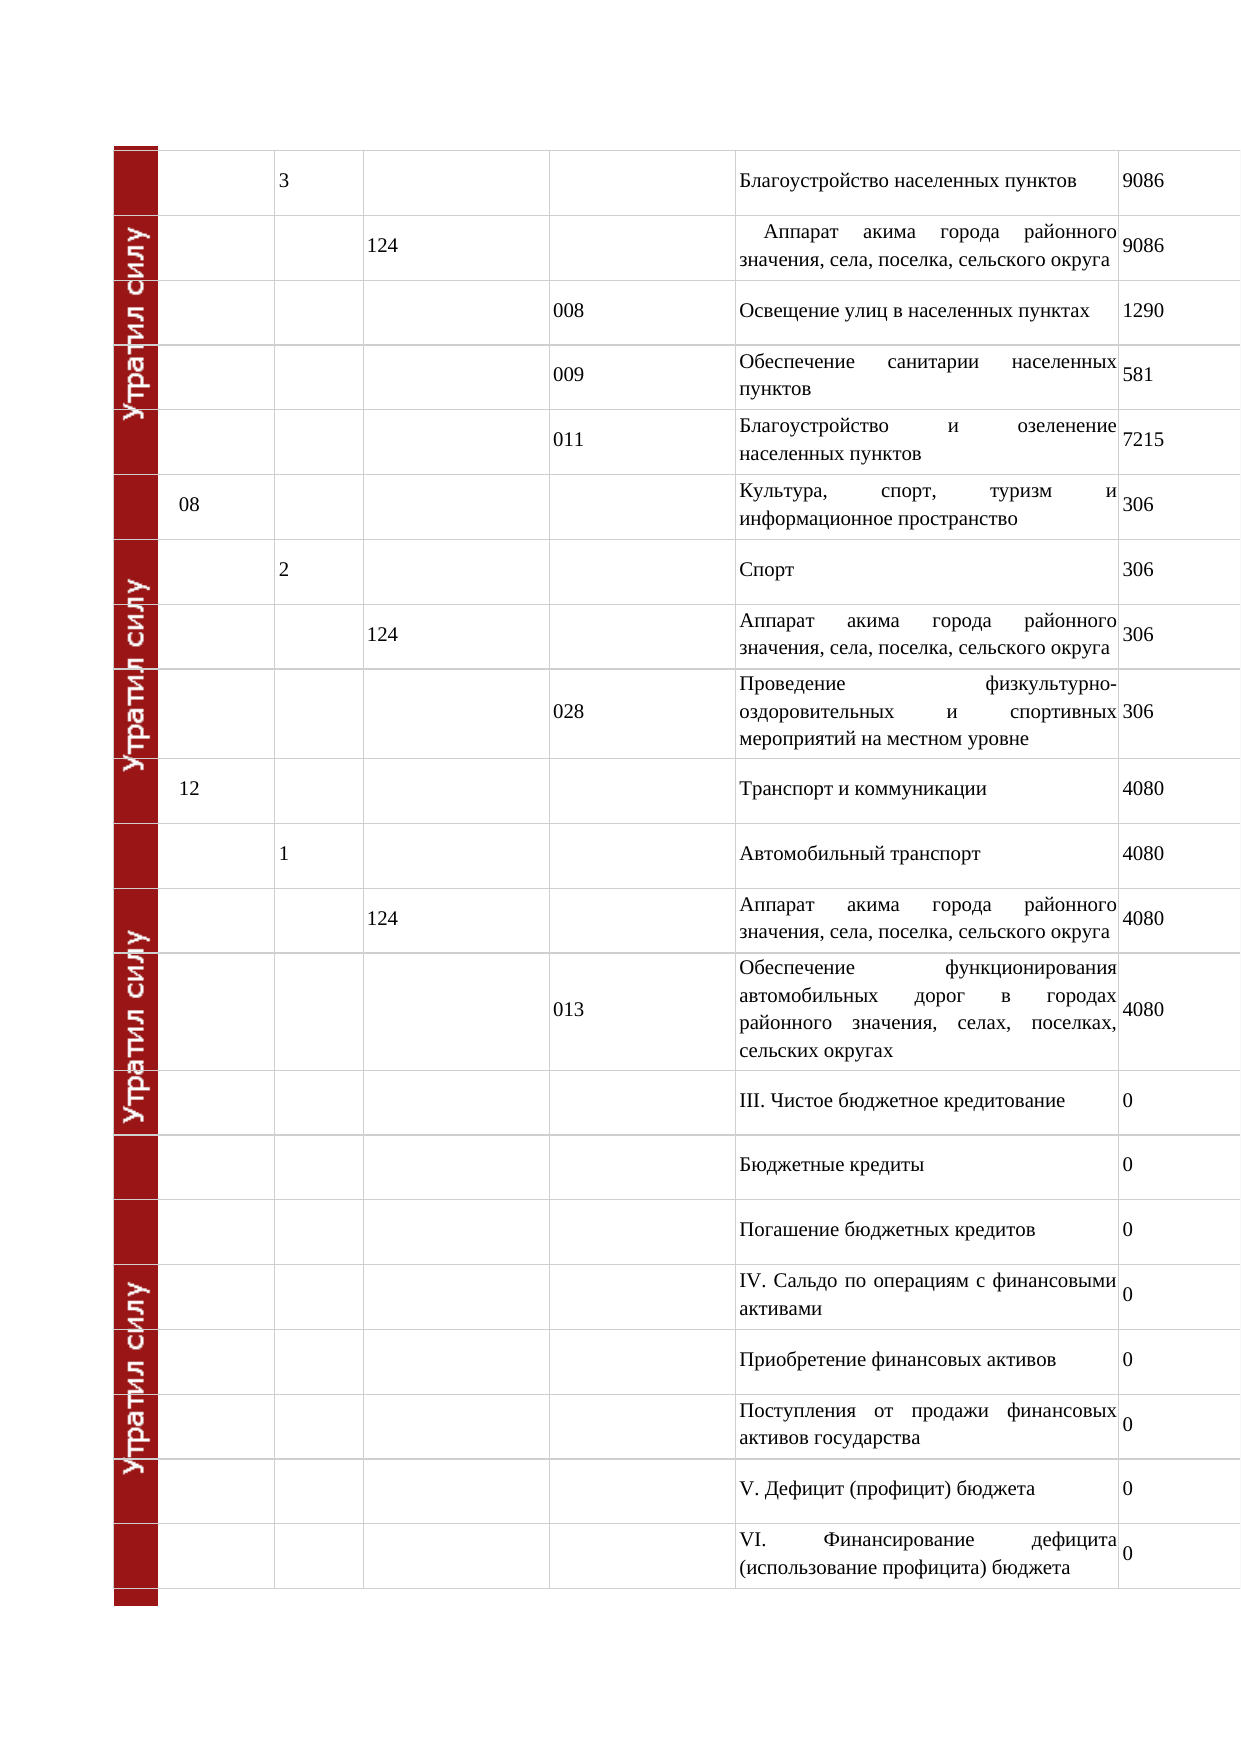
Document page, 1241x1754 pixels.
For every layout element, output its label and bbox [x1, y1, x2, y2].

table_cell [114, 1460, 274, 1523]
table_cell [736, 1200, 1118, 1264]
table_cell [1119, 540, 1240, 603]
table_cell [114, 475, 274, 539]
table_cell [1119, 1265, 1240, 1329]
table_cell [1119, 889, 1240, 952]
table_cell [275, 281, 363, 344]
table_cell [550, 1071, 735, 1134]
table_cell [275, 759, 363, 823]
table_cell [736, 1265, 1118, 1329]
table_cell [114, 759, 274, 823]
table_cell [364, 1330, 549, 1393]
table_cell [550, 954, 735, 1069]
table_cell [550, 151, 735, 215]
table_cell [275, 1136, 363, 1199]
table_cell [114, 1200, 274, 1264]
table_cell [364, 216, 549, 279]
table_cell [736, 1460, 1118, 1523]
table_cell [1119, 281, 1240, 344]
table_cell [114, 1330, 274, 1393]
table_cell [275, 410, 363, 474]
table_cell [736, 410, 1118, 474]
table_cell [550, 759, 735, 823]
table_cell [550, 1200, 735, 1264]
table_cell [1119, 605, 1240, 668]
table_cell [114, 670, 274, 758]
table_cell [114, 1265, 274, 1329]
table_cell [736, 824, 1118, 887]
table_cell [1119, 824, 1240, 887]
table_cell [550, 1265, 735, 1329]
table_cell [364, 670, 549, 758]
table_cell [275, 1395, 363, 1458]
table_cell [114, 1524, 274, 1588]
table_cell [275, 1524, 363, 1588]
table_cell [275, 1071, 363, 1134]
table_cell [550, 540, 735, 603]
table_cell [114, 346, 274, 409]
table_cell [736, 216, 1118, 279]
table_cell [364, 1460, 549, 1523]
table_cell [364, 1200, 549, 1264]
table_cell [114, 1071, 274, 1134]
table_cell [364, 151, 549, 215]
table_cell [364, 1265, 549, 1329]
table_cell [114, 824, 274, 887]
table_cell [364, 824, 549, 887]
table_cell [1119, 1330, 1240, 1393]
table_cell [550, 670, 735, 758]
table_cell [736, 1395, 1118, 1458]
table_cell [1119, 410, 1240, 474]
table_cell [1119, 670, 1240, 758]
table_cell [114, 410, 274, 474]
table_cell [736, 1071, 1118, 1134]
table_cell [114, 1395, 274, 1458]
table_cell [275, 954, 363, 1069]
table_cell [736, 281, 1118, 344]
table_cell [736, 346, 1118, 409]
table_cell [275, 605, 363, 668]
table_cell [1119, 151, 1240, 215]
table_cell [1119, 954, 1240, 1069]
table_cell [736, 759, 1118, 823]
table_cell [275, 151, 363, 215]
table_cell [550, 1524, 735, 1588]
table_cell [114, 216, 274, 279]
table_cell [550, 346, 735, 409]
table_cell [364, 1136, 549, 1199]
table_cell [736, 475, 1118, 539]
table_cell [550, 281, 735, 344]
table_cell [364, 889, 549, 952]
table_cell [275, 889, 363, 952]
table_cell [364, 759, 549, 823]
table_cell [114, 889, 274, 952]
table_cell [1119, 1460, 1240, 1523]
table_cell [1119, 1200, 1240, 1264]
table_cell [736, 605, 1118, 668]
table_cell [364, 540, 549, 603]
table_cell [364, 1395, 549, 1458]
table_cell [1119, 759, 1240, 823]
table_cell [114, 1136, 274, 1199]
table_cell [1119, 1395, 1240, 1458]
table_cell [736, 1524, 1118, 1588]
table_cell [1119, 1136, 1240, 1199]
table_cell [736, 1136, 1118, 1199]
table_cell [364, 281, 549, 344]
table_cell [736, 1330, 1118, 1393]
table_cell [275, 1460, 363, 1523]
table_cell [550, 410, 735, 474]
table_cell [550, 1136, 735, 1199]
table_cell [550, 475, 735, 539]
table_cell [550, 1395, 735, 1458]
picture [114, 1589, 158, 1606]
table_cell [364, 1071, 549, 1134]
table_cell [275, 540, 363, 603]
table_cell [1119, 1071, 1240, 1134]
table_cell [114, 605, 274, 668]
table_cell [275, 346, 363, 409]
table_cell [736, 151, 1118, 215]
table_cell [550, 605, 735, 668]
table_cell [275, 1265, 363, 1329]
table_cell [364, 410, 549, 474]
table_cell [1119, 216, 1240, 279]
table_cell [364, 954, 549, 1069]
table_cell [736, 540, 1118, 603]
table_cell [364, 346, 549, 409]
picture [114, 146, 158, 150]
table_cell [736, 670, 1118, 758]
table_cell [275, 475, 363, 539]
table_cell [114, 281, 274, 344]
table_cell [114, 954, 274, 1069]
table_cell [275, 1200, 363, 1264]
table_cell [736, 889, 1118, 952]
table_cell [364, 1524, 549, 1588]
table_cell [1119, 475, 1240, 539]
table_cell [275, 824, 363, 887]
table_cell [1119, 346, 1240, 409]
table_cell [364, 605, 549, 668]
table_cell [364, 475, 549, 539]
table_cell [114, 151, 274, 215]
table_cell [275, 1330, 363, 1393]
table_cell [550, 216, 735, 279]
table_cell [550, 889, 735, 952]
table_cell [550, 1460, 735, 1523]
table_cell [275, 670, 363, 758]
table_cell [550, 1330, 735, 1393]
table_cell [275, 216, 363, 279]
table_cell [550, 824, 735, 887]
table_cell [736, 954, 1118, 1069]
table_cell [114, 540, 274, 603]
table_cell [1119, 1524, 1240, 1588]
